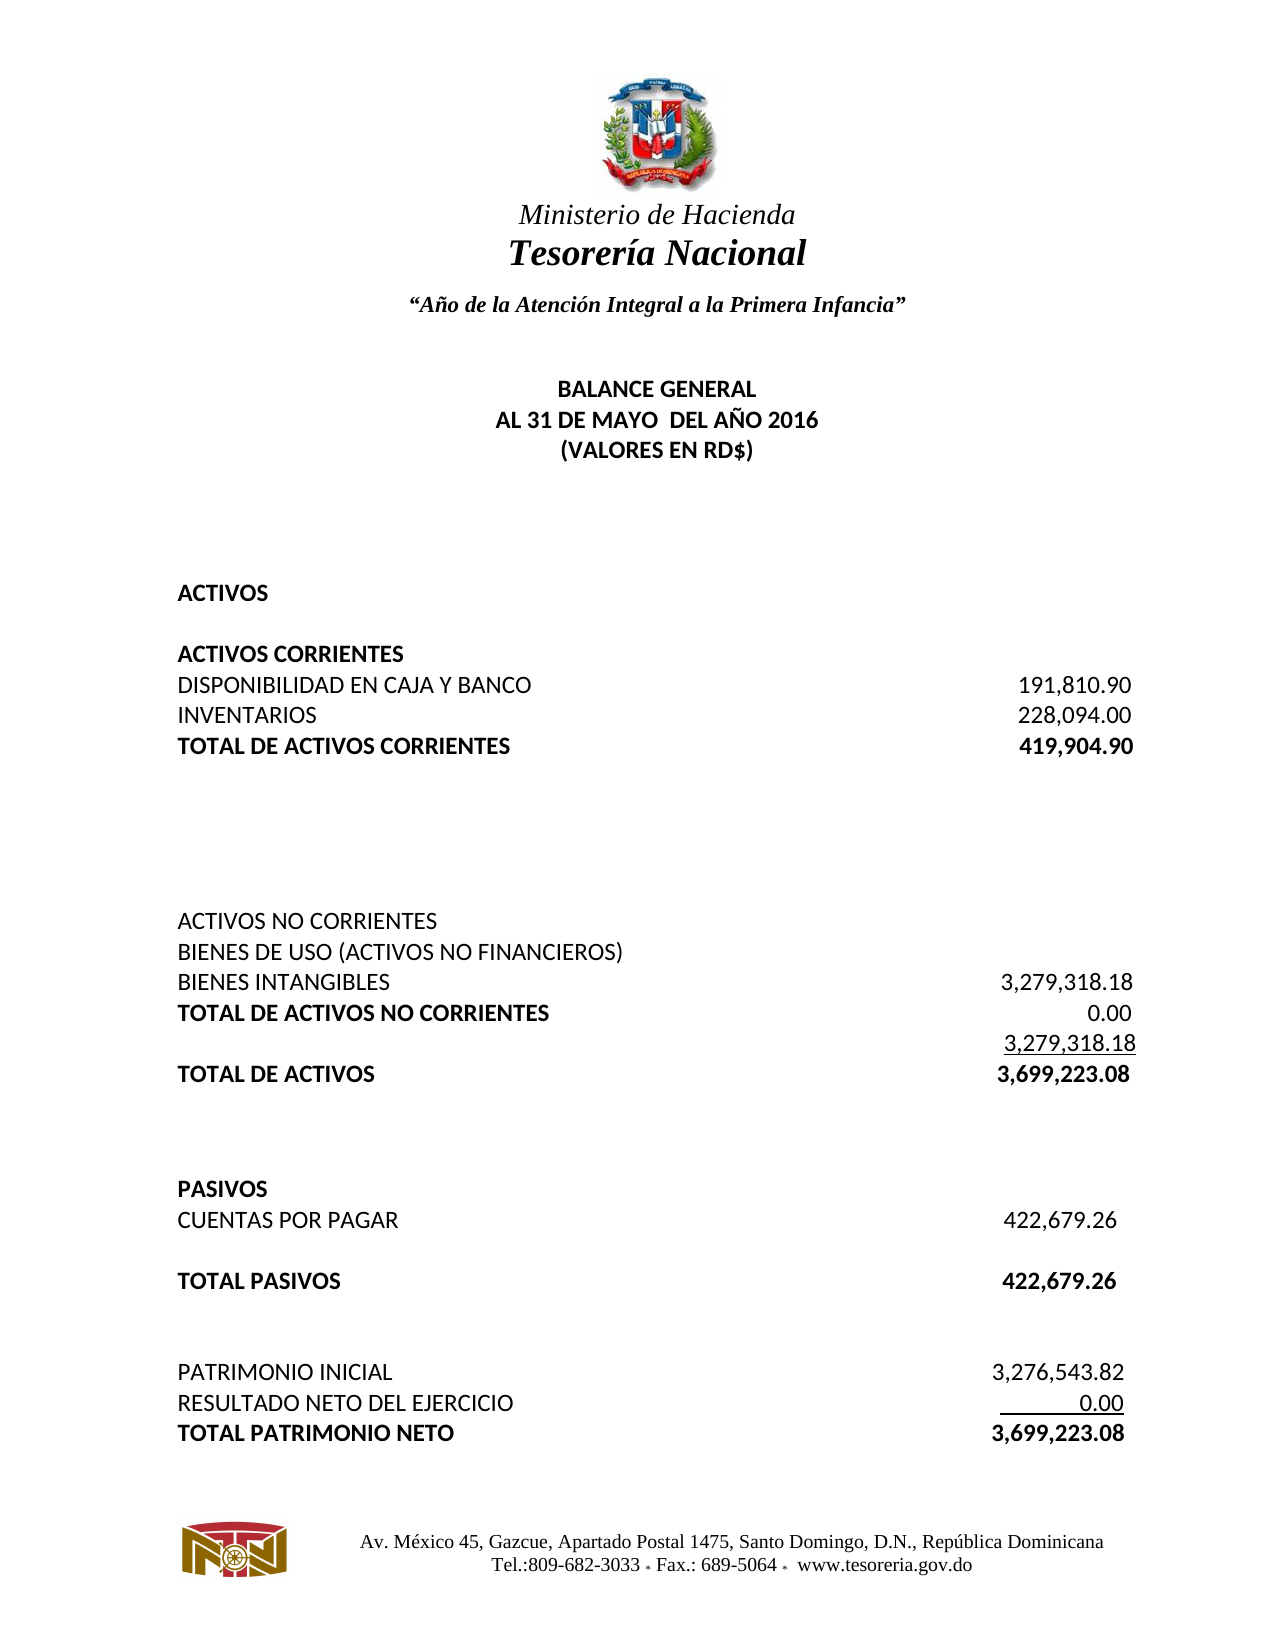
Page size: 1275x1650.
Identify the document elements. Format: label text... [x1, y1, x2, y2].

text (VALORES EN RD$) [177, 434, 1137, 465]
text TOTAL DE ACTIVOS NO CORRIENTES 0.00 [177, 997, 1137, 1027]
text INVENTARIOS 228,094.00 [177, 699, 1137, 730]
picture [177, 1517, 291, 1581]
text PASIVOS [177, 1173, 1137, 1204]
text TOTAL DE ACTIVOS CORRIENTES 419,904.90 [177, 730, 1137, 760]
text TOTAL PATRIMONIO NETO 3,699,223.08 [177, 1417, 1137, 1448]
text BIENES INTANGIBLES 3,279,318.18 [177, 966, 1137, 997]
text BIENES DE USO (ACTIVOS NO FINANCIEROS) [177, 936, 1137, 966]
picture [592, 73, 722, 198]
text 3,279,318.18 [177, 1027, 1137, 1058]
text DISPONIBILIDAD EN CAJA Y BANCO 191,810.90 [177, 669, 1137, 699]
text ACTIVOS [177, 577, 1137, 608]
text PATRIMONIO INICIAL 3,276,543.82 [177, 1356, 1137, 1387]
text TOTAL DE ACTIVOS 3,699,223.08 [177, 1058, 1137, 1088]
text TOTAL PASIVOS 422,679.26 [177, 1265, 1137, 1295]
text CUENTAS POR PAGAR 422,679.26 [177, 1204, 1137, 1234]
text ACTIVOS CORRIENTES [177, 638, 1137, 669]
text BALANCE GENERAL [177, 373, 1137, 404]
text RESULTADO NETO DEL EJERCICIO 0.00 [177, 1387, 1137, 1417]
text AL 31 DE MAYO DEL AÑO 2016 [177, 404, 1137, 434]
text ACTIVOS NO CORRIENTES [177, 905, 1137, 936]
